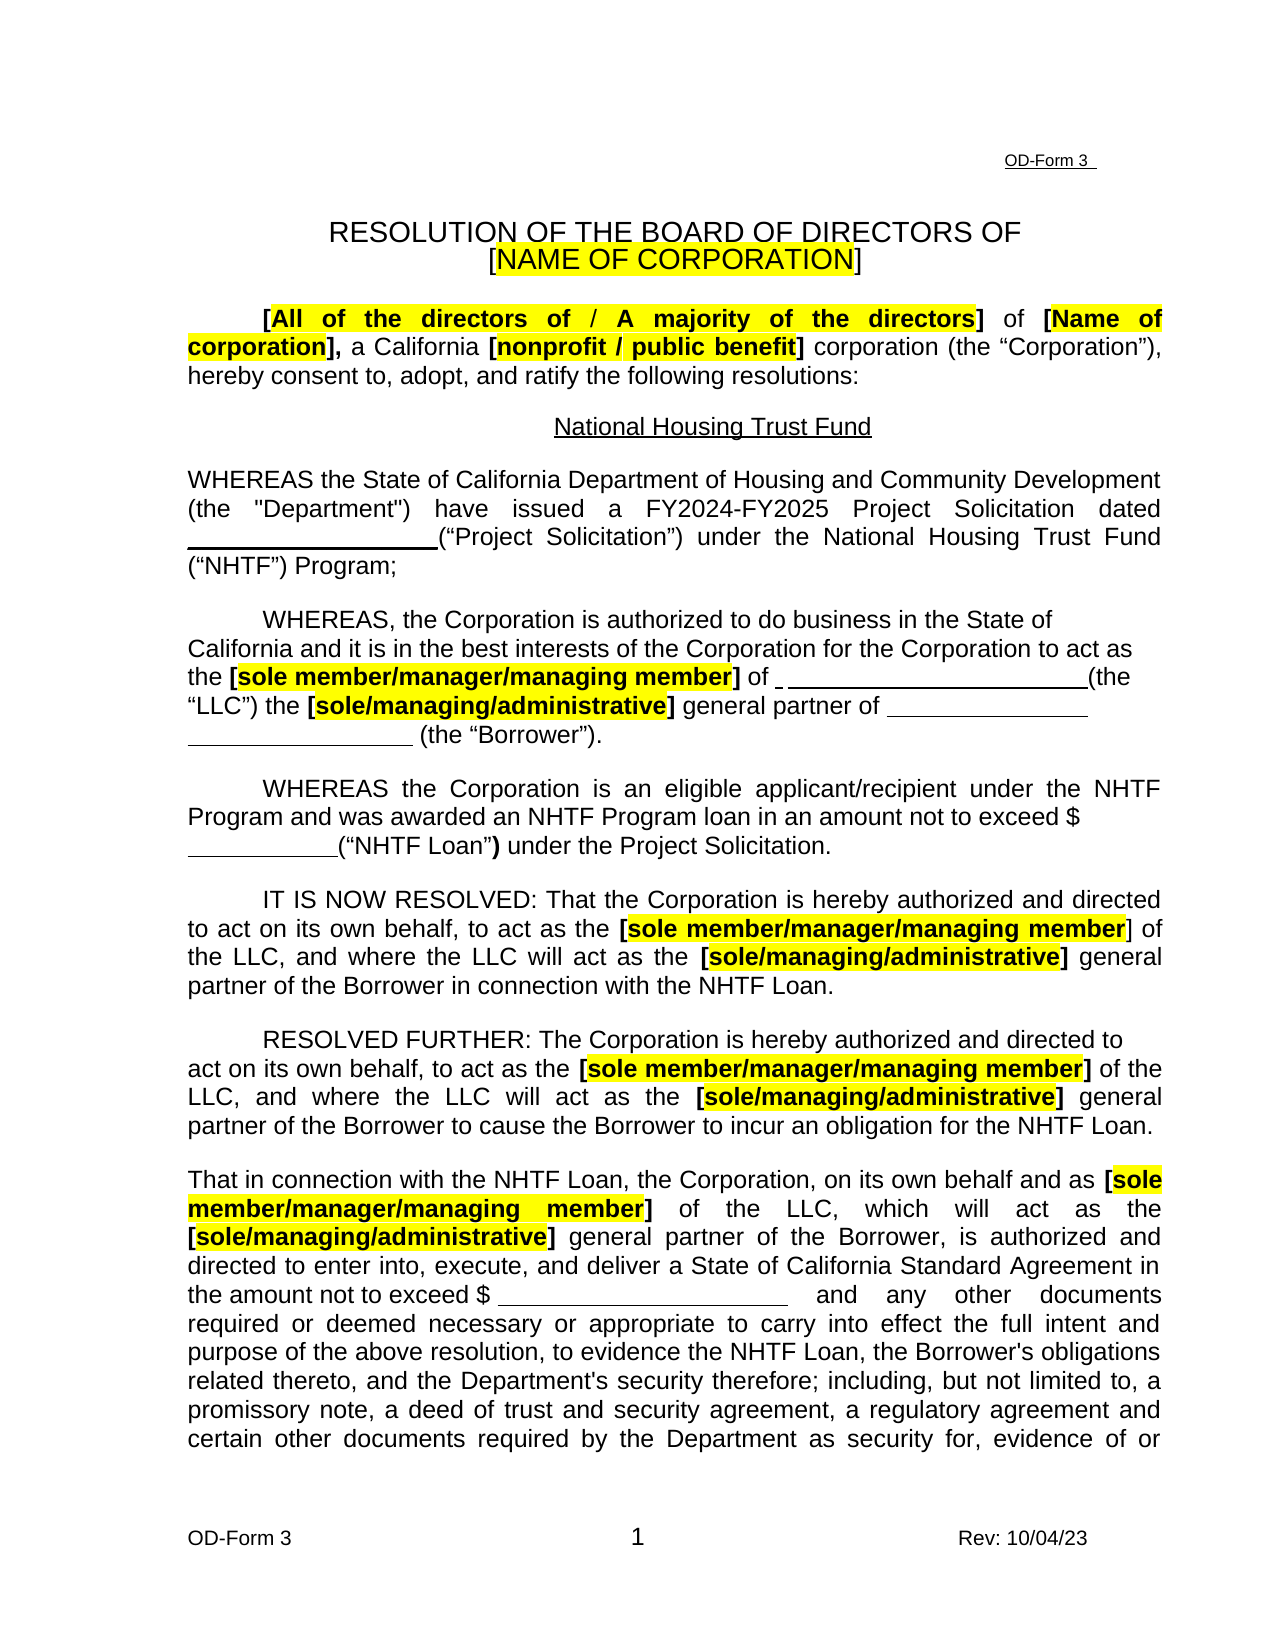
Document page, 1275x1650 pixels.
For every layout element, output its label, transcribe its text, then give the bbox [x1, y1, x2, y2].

text act on its own behalf, to act as the [sole member/manager/managing member] of the LLC, and where the LLC will act as the [sole/managing/administrative] general partner of the Borrower to cause the Borrower to incur an obligation for the NHTF Loan. [187, 1054, 1162, 1140]
text WHEREAS the State of California Department of Housing and Community Development (the "Department") have issued a FY2024-FY2025 Project Solicitation dated __________________(“Project Solicitation”) under the National Housing Trust Fund (“NHTF”) Program; [187, 465, 1162, 580]
subtitle National Housing Trust Fund [187, 415, 1237, 440]
text RESOLVED FURTHER: The Corporation is hereby authorized and directed to [262, 1025, 1162, 1054]
subtitle RESOLUTION OF THE BOARD OF DIRECTORS OF [NAME OF CORPORATION] [187, 221, 1162, 275]
text WHEREAS the Corporation is an eligible applicant/recipient under the NHTF Program and was awarded an NHTF Program loan in an amount not to exceed $ (“NHTF Loan”) under the Project Solicitation. [187, 774, 1162, 860]
text [All of the directors of / A majority of the directors] of [Name of corporation], a California [nonprofit / public benefit] corporation (the “Corporation”), hereby consent to, adopt, and ratify the following resolutions: [187, 304, 1162, 390]
text WHEREAS, the Corporation is authorized to do business in the State of California and it is in the best interests of the Corporation for the Corporation to act as the [sole member/manager/managing member] of (the “LLC”) the [sole/managing/administrative] general partner of (the “Borrower”). [187, 605, 1162, 749]
text IT IS NOW RESOLVED: That the Corporation is hereby authorized and directed to act on its own behalf, to act as the [sole member/manager/managing member] of the LLC, and where the LLC will act as the [sole/managing/administrative] general partner of the Borrower in connection with the NHTF Loan. [187, 885, 1162, 1000]
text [187, 1165, 1162, 1452]
title OD-Form 3 [262, 150, 1087, 171]
